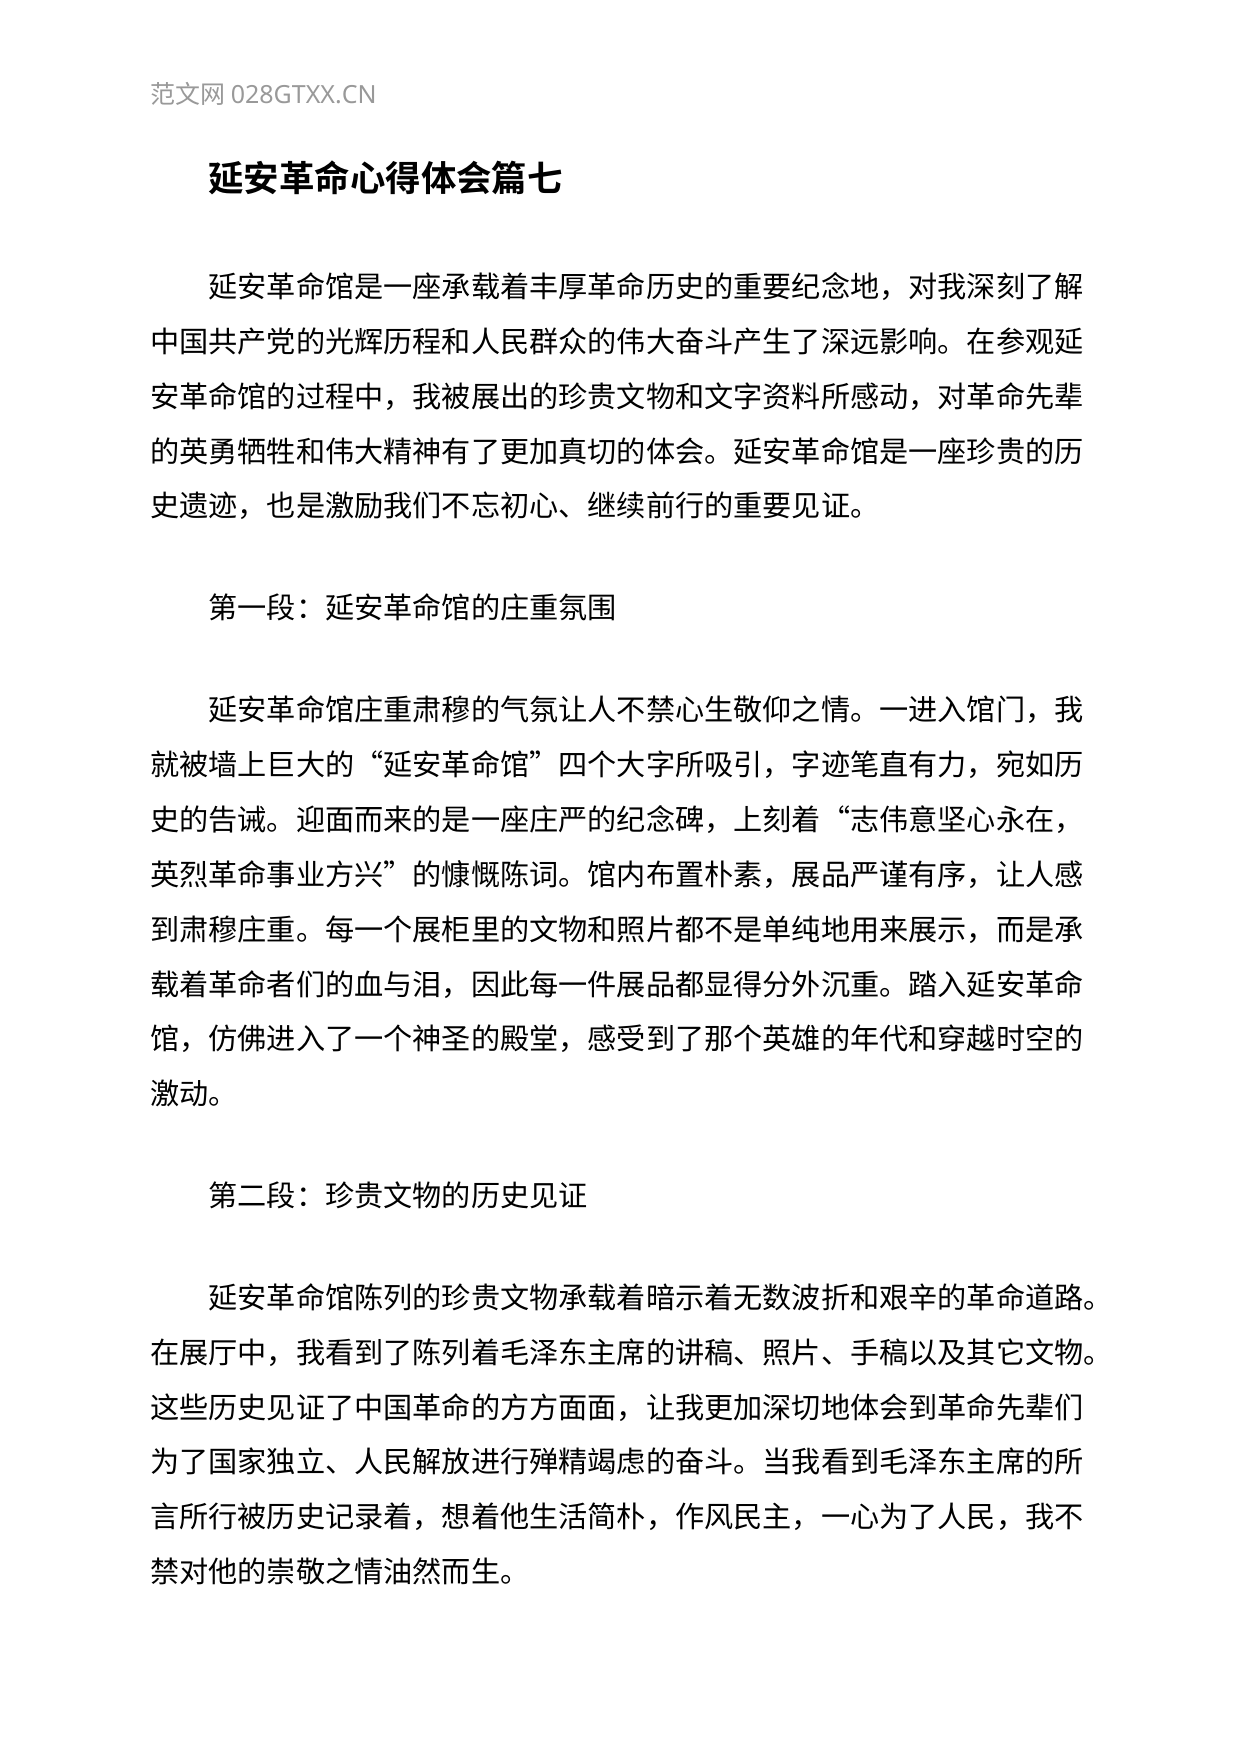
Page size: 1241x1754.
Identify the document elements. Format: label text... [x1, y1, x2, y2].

text 延安革命心得体会篇七 [150, 150, 1090, 201]
text 第二段：珍贵文物的历史见证 [150, 1173, 1090, 1215]
text 延安革命馆陈列的珍贵文物承载着暗示着无数波折和艰辛的革命道路。在展厅中，我看到了陈列着毛泽东主席的讲稿、照片、手稿以及其它文物。这些历史见证了中国革命的方方面面，让我更加深切地体会到革命先辈们为了国家独立、人民解放进行殚精竭虑的奋斗。当我看到毛泽东主席的所言所行被历史记录着，想着他生活简朴，作风民主，一心为了人民，我不禁对他的崇敬之情油然而生。 [150, 1274, 1090, 1591]
text 延安革命馆庄重肃穆的气氛让人不禁心生敬仰之情。一进入馆门，我就被墙上巨大的“延安革命馆”四个大字所吸引，字迹笔直有力，宛如历史的告诫。迎面而来的是一座庄严的纪念碑，上刻着“志伟意坚心永在，英烈革命事业方兴”的慷慨陈词。馆内布置朴素，展品严谨有序，让人感到肃穆庄重。每一个展柜里的文物和照片都不是单纯地用来展示，而是承载着革命者们的血与泪，因此每一件展品都显得分外沉重。踏入延安革命馆，仿佛进入了一个神圣的殿堂，感受到了那个英雄的年代和穿越时空的激动。 [150, 687, 1090, 1113]
text 第一段：延安革命馆的庄重氛围 [150, 585, 1090, 627]
text 延安革命馆是一座承载着丰厚革命历史的重要纪念地，对我深刻了解中国共产党的光辉历程和人民群众的伟大奋斗产生了深远影响。在参观延安革命馆的过程中，我被展出的珍贵文物和文字资料所感动，对革命先辈的英勇牺牲和伟大精神有了更加真切的体会。延安革命馆是一座珍贵的历史遗迹，也是激励我们不忘初心、继续前行的重要见证。 [150, 263, 1090, 525]
